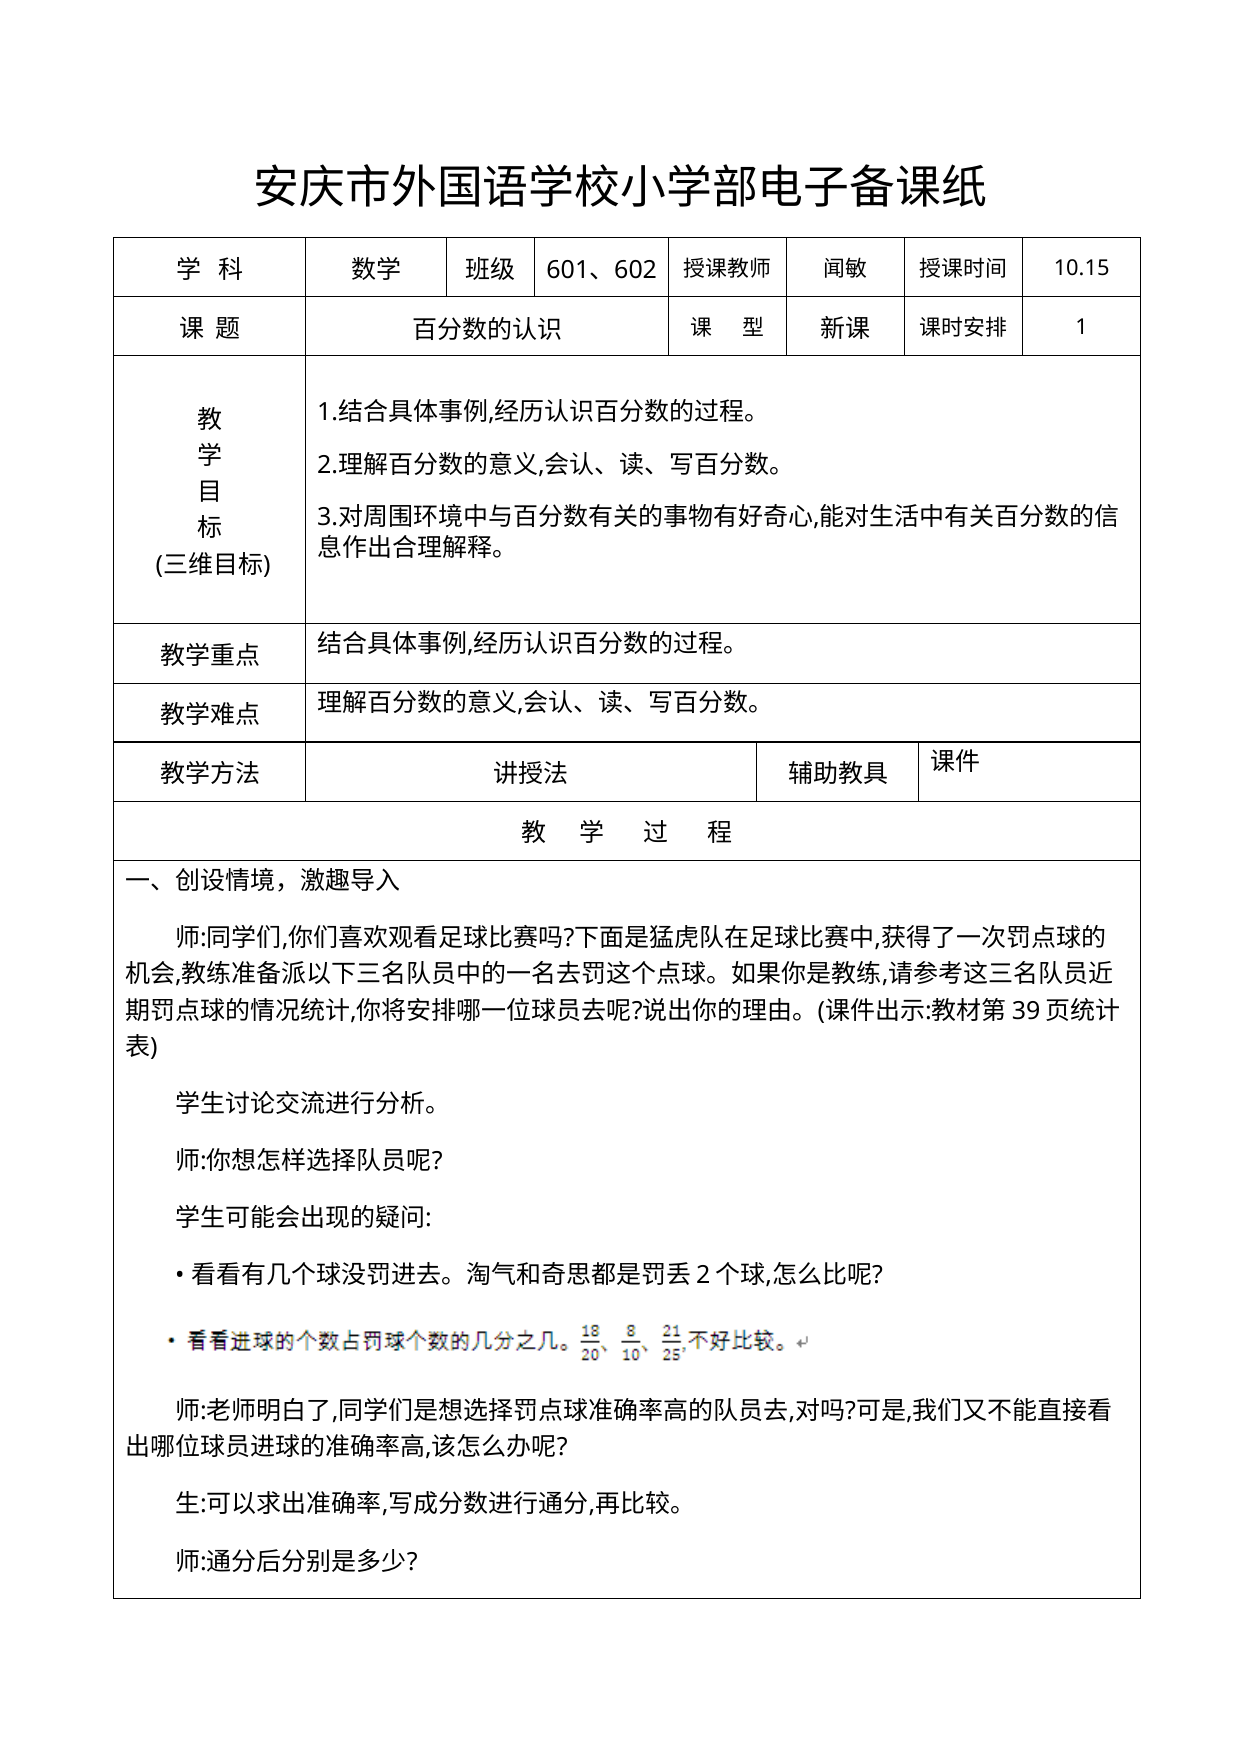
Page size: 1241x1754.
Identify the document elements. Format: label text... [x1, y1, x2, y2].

table_cell 教 学 目 标 (三维目标) [114, 356, 305, 623]
table_header 数学 [306, 238, 446, 296]
table_cell 课时安排 [905, 297, 1022, 355]
table_cell 结合具体事例,经历认识百分数的过程。 [306, 624, 1140, 682]
table_cell 教学难点 [114, 684, 305, 741]
table_cell 课件 [919, 743, 1140, 801]
table_cell 1 [1023, 297, 1140, 355]
table_cell 理解百分数的意义,会认、读、写百分数。 [306, 684, 1140, 741]
table_header 闻敏 [787, 238, 904, 296]
table_cell 课 题 [114, 297, 305, 355]
table_cell 1.结合具体事例,经历认识百分数的过程。 2.理解百分数的意义,会认、读、写百分数。 3.对周围环境中与百分数有关的事物有好奇心,能对生活中有关百分数的信息作出合理解释。 [306, 356, 1140, 623]
table_cell 辅助教具 [757, 743, 918, 801]
table_cell 教 学 过 程 [114, 802, 1140, 859]
table_header 班级 [447, 238, 534, 296]
text 安庆市外国语学校小学部电子备课纸 [187, 150, 1053, 216]
picture [150, 1311, 952, 1370]
table_header 601、602 [535, 238, 668, 296]
table_cell 教学重点 [114, 624, 305, 682]
table_header 授课教师 [669, 238, 786, 296]
table_cell 课 型 [669, 297, 786, 355]
table_cell 教学方法 [114, 743, 305, 801]
table_cell 讲授法 [306, 743, 756, 801]
table_cell 百分数的认识 [306, 297, 668, 355]
table_header 授课时间 [905, 238, 1022, 296]
table_cell 新课 [787, 297, 904, 355]
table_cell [114, 861, 1140, 1598]
table_header 10.15 [1023, 238, 1140, 296]
table_header 学 科 [114, 238, 305, 296]
